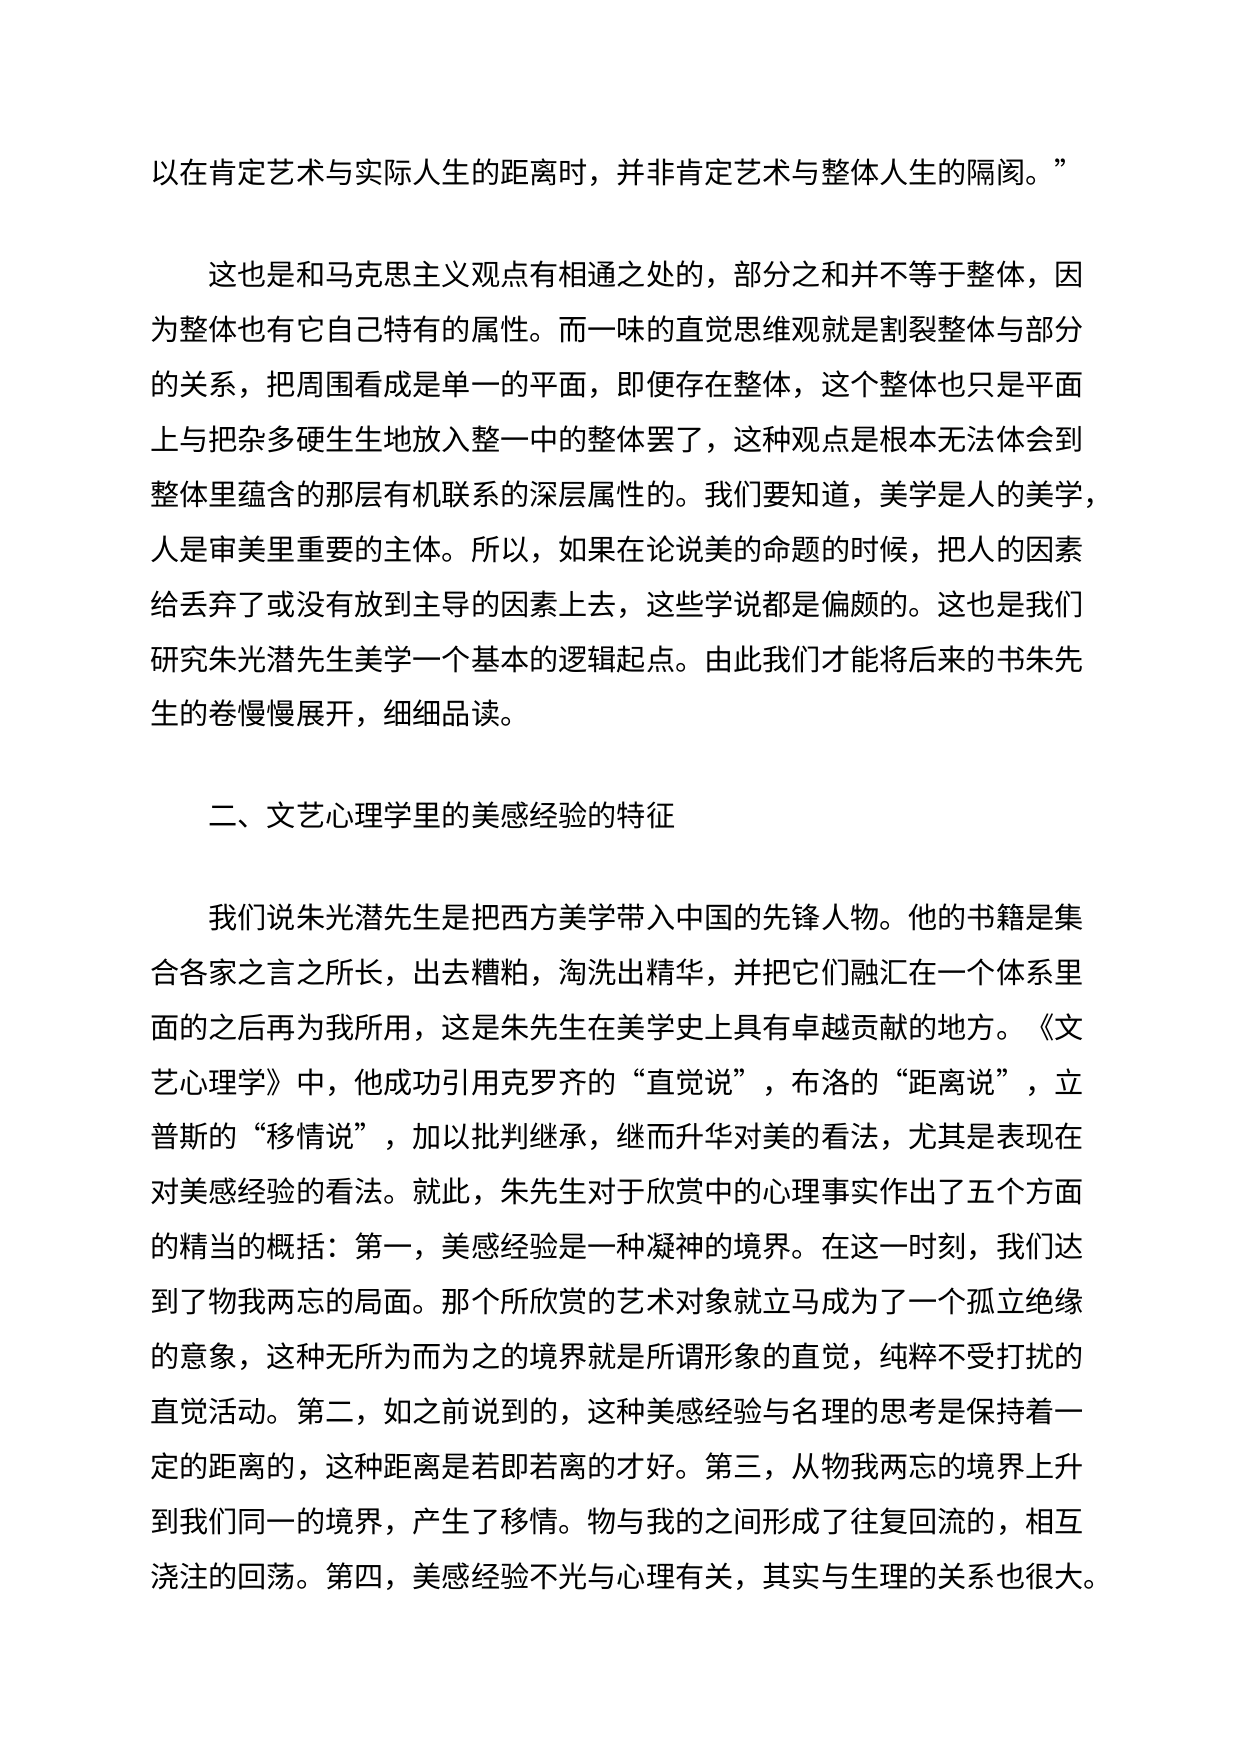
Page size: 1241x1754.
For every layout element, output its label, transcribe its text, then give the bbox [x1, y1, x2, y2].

text 这也是和马克思主义观点有相通之处的，部分之和并不等于整体，因为整体也有它自己特有的属性。而一味的直觉思维观就是割裂整体与部分的关系，把周围看成是单一的平面，即便存在整体，这个整体也只是平面上与把杂多硬生生地放入整一中的整体罢了，这种观点是根本无法体会到整体里蕴含的那层有机联系的深层属性的。我们要知道，美学是人的美学，人是审美里重要的主体。所以，如果在论说美的命题的时候，把人的因素给丢弃了或没有放到主导的因素上去，这些学说都是偏颇的。这也是我们研究朱光潜先生美学一个基本的逻辑起点。由此我们才能将后来的书朱先生的卷慢慢展开，细细品读。 [150, 252, 1090, 733]
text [150, 150, 1090, 192]
text 二、文艺心理学里的美感经验的特征 [150, 793, 1090, 835]
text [150, 894, 1090, 1596]
